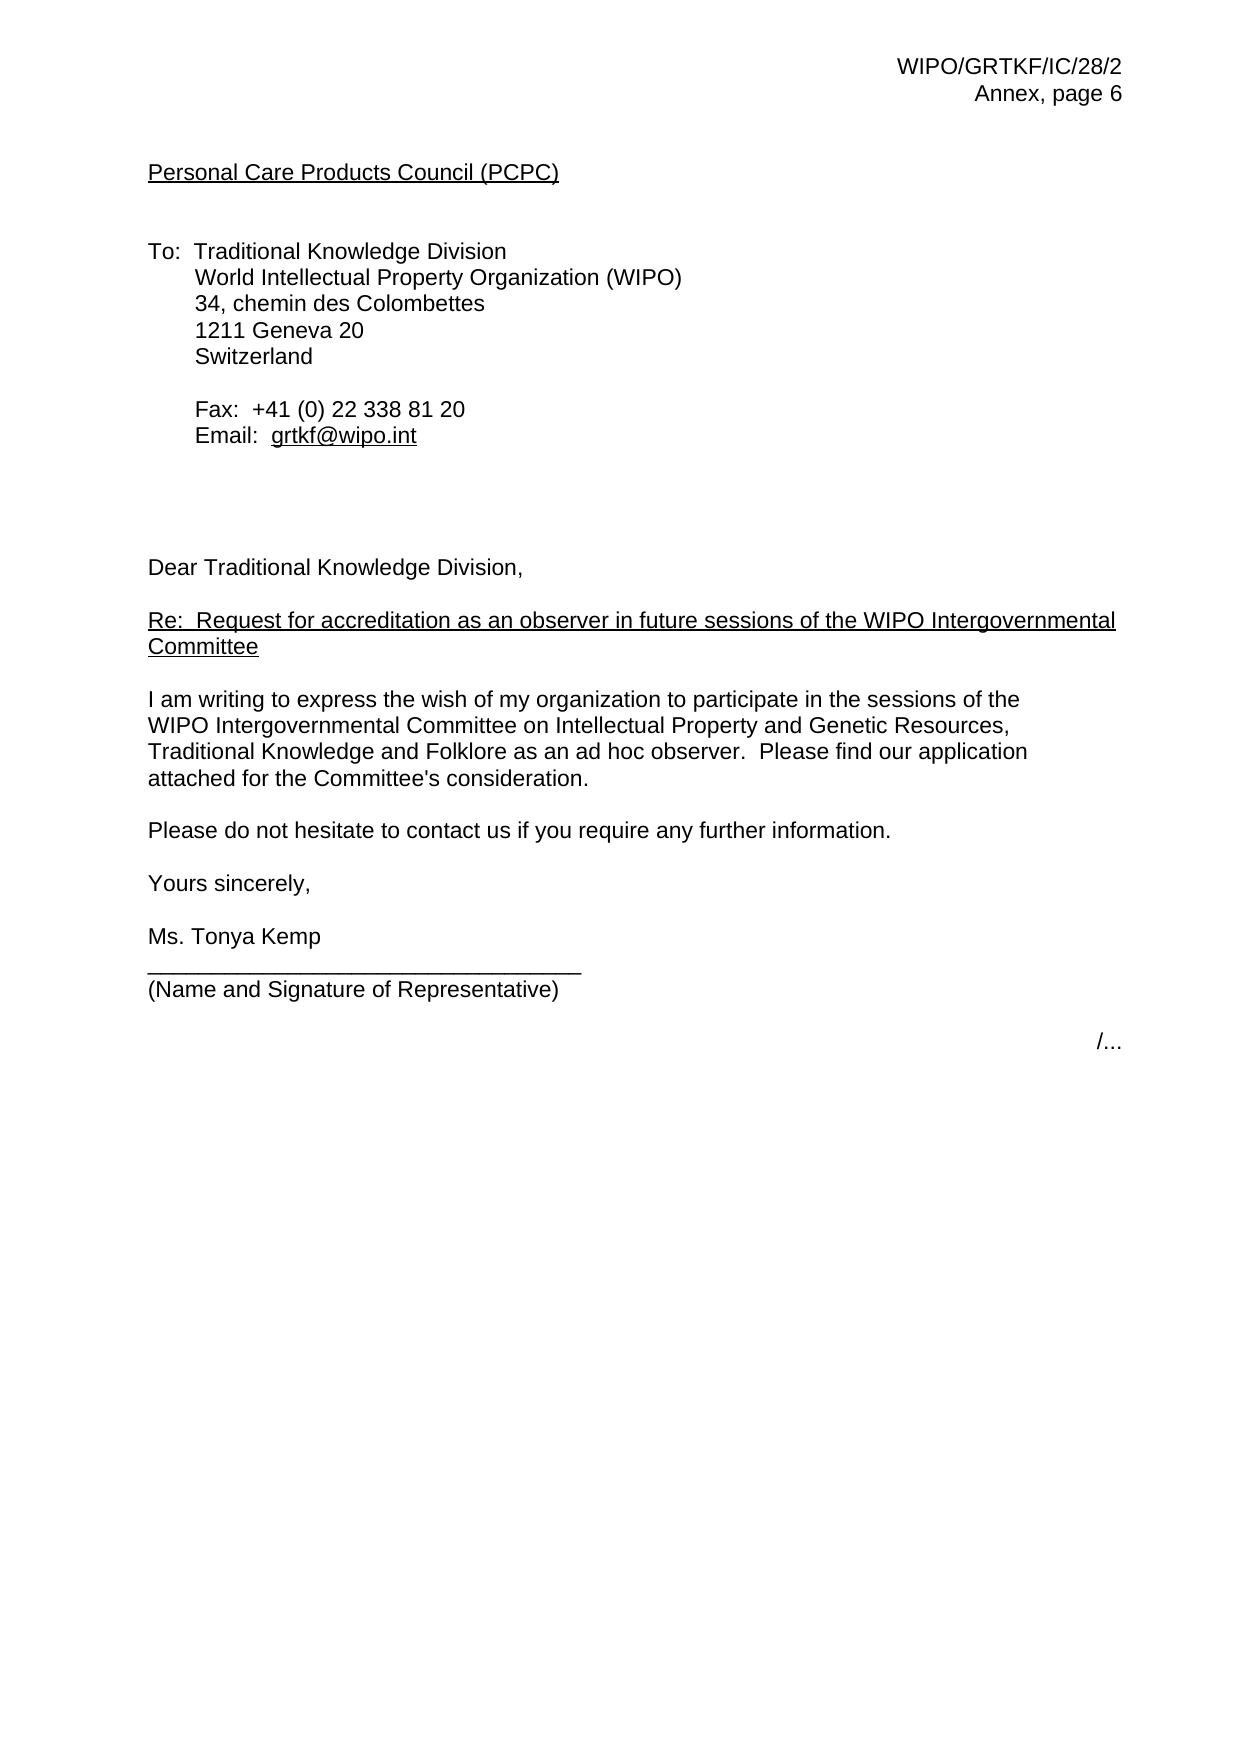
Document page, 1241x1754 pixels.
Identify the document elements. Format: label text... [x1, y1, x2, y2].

text 1211 Geneva 20 [148, 317, 1122, 343]
text __________________________________ [148, 949, 1122, 976]
text Switzerland [148, 343, 1122, 369]
text Dear Traditional Knowledge Division, [148, 554, 1122, 580]
text Please do not hesitate to contact us if you require any further information. [148, 817, 1122, 844]
text Yours sincerely, [148, 870, 1122, 896]
text World Intellectual Property Organization (WIPO) [148, 264, 1122, 290]
text I am writing to express the wish of my organization to participate in the sessions of the WIPO Intergovernmental Committee on Intellectual Property and Genetic Resources, Traditional Knowledge and Folklore as an ad hoc observer. Please find our application attached for the Committee's consideration. [148, 686, 1122, 791]
text Re: Request for accreditation as an observer in future sessions of the WIPO Intergovernmental Committee [148, 607, 1122, 659]
text /... [148, 1028, 1122, 1054]
text Fax: +41 (0) 22 338 81 20 [148, 396, 1122, 422]
text Ms. Tonya Kemp [148, 923, 1122, 949]
text (Name and Signature of Representative) [148, 976, 1122, 1002]
text 34, chemin des Colombettes [148, 290, 1122, 317]
text Email: grtkf@wipo.int [148, 422, 1122, 448]
text Personal Care Products Council (PCPC) [148, 158, 1122, 185]
text To: Traditional Knowledge Division [148, 238, 1122, 264]
